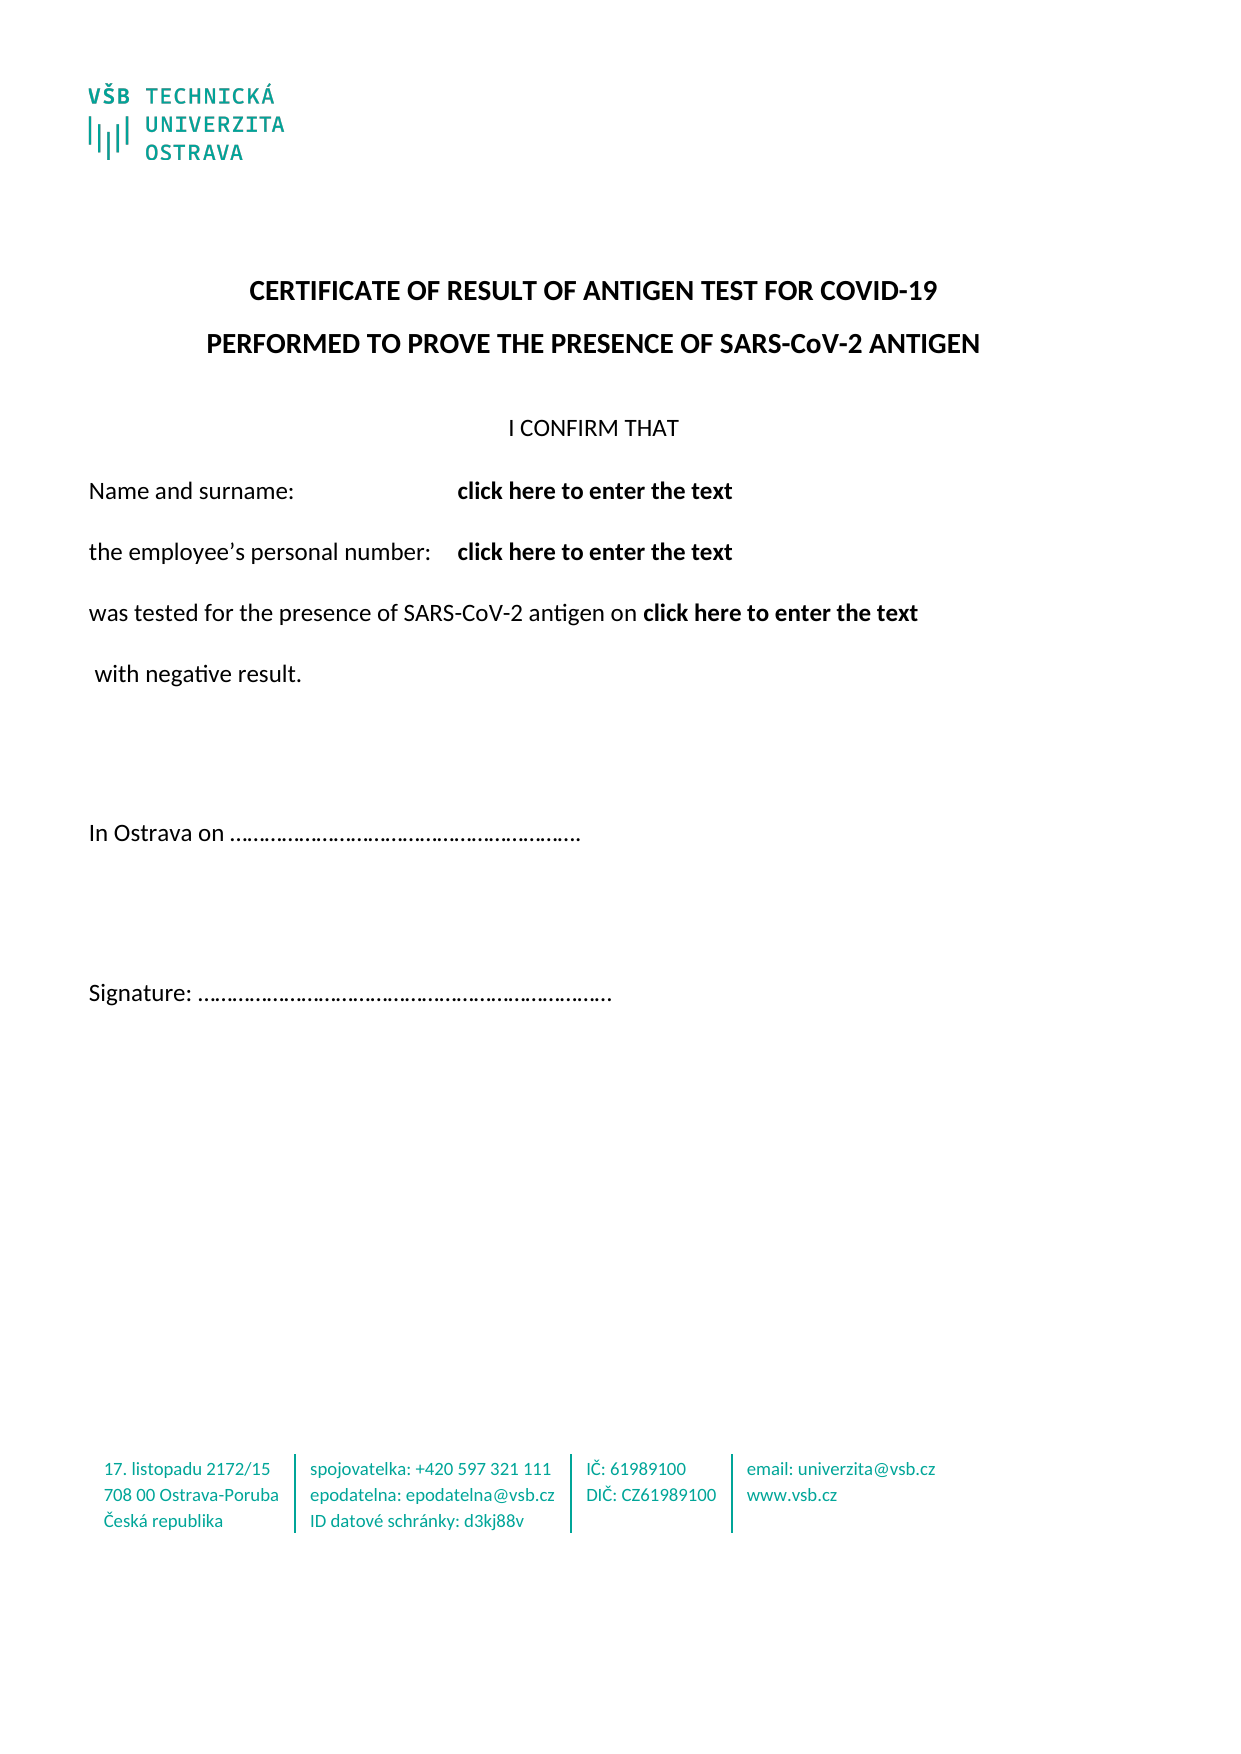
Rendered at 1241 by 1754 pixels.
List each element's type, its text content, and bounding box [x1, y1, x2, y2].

text CERTIFICATE OF RESULT OF ANTIGEN TEST FOR COVID-19 [89, 272, 1098, 308]
text I CONFIRM THAT [89, 411, 1098, 443]
text Signature: ……………………………………………………………… [89, 976, 1098, 1008]
text with negative result. [89, 658, 1098, 689]
text In Ostrava on ……………………………………………………. [89, 816, 1098, 848]
text the employee’s personal number: [89, 536, 1098, 567]
text Name and surname: [89, 475, 1098, 506]
picture [88, 83, 286, 160]
text PERFORMED TO PROVE THE PRESENCE OF SARS-CoV-2 ANTIGEN [89, 326, 1098, 361]
text was tested for the presence of SARS-CoV-2 antigen on [89, 597, 1098, 628]
